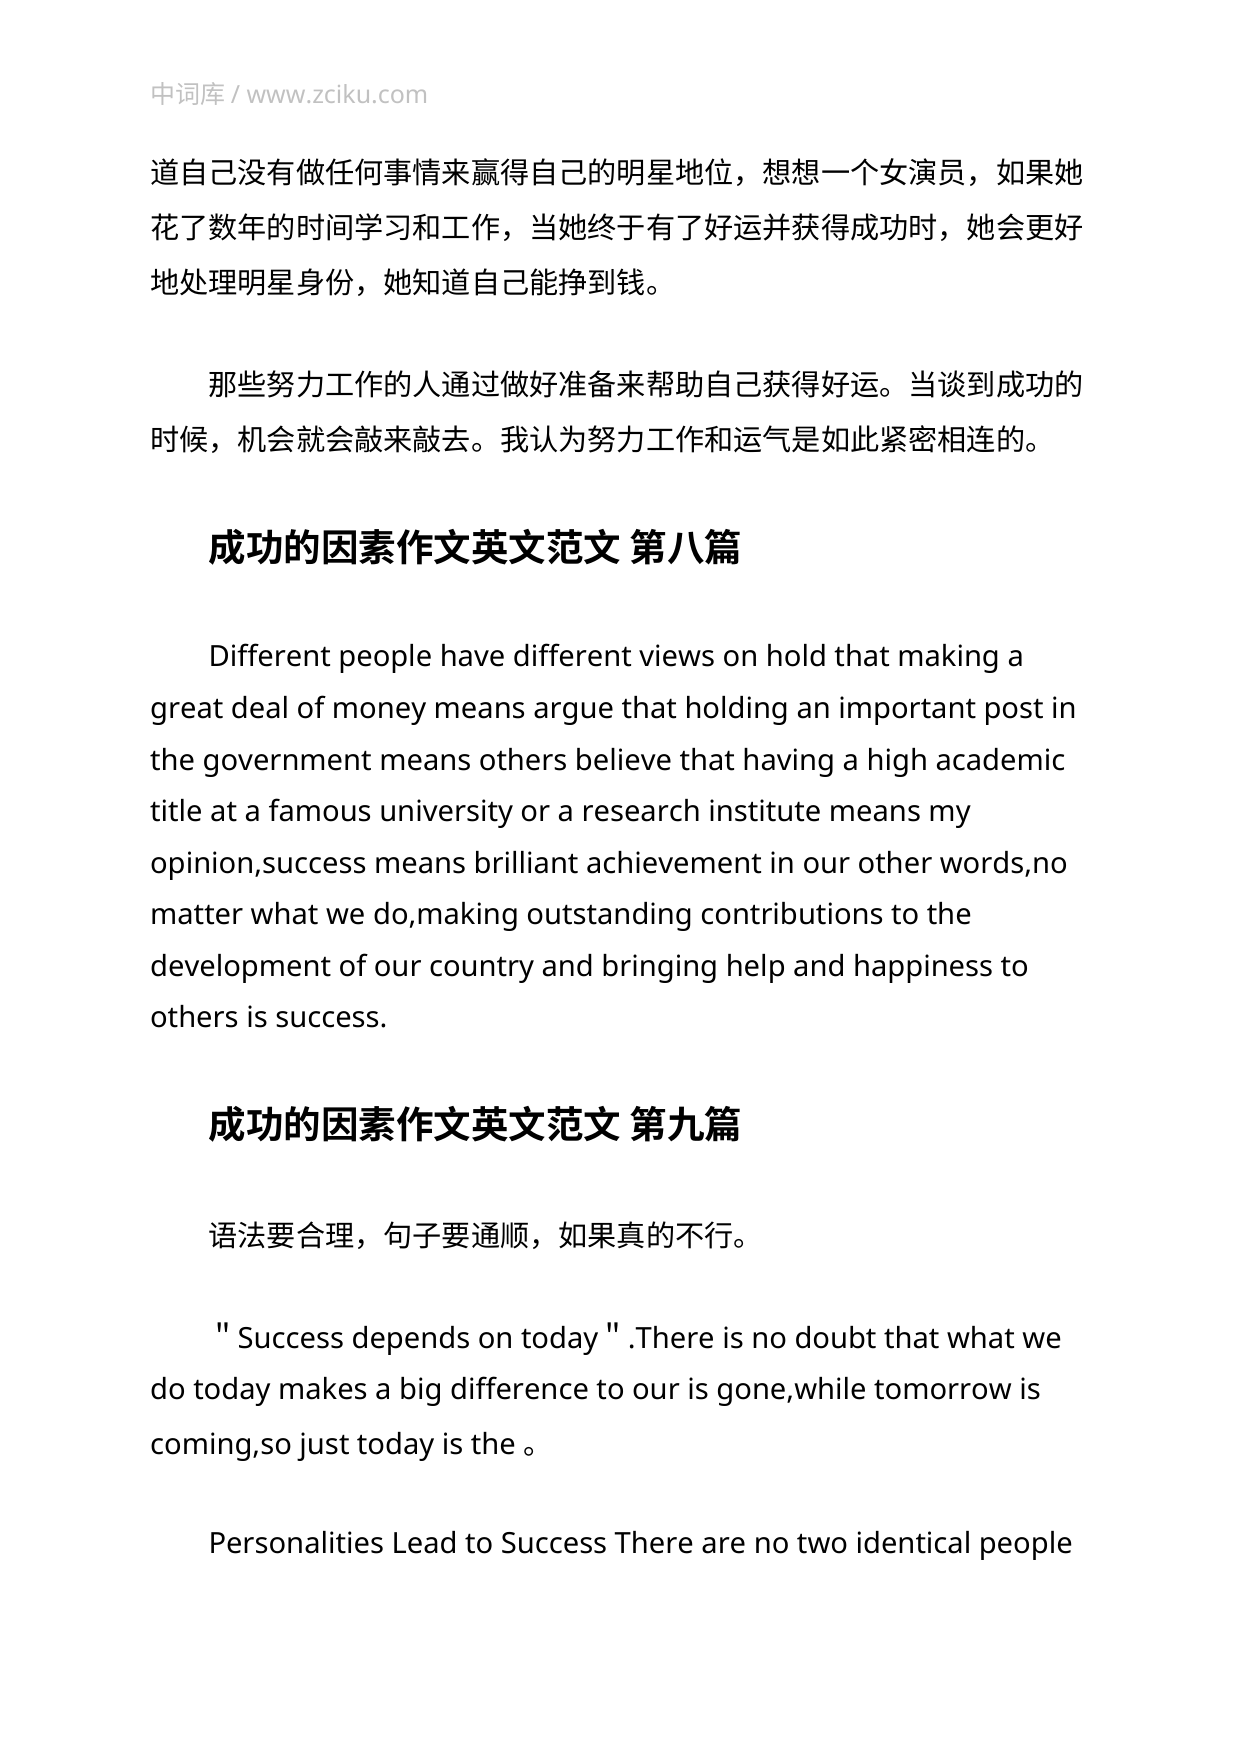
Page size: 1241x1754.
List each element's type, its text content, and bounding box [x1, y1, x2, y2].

text ＂Success depends on today＂.There is no doubt that what we do today makes a big difference to our is gone,while tomorrow is coming,so just today is the 。 [150, 1314, 1090, 1463]
text 语法要合理，句子要通顺，如果真的不行。 [150, 1212, 1090, 1255]
text 成功的因素作文英文范文 第九篇 [150, 1095, 1090, 1149]
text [150, 150, 1090, 302]
text 那些努力工作的人通过做好准备来帮助自己获得好运。当谈到成功的时候，机会就会敲来敲去。我认为努力工作和运气是如此紧密相连的。 [150, 362, 1090, 459]
text Different people have different views on hold that making a great deal of money means argue that holding an important post in the government means others believe that having a high academic title at a famous university or a research institute means my opinion,success means brilliant achievement in our other words,no matter what we do,making outstanding contributions to the development of our country and bringing help and happiness to others is success. [150, 636, 1090, 1036]
text 成功的因素作文英文范文 第八篇 [150, 518, 1090, 572]
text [150, 1523, 1090, 1562]
